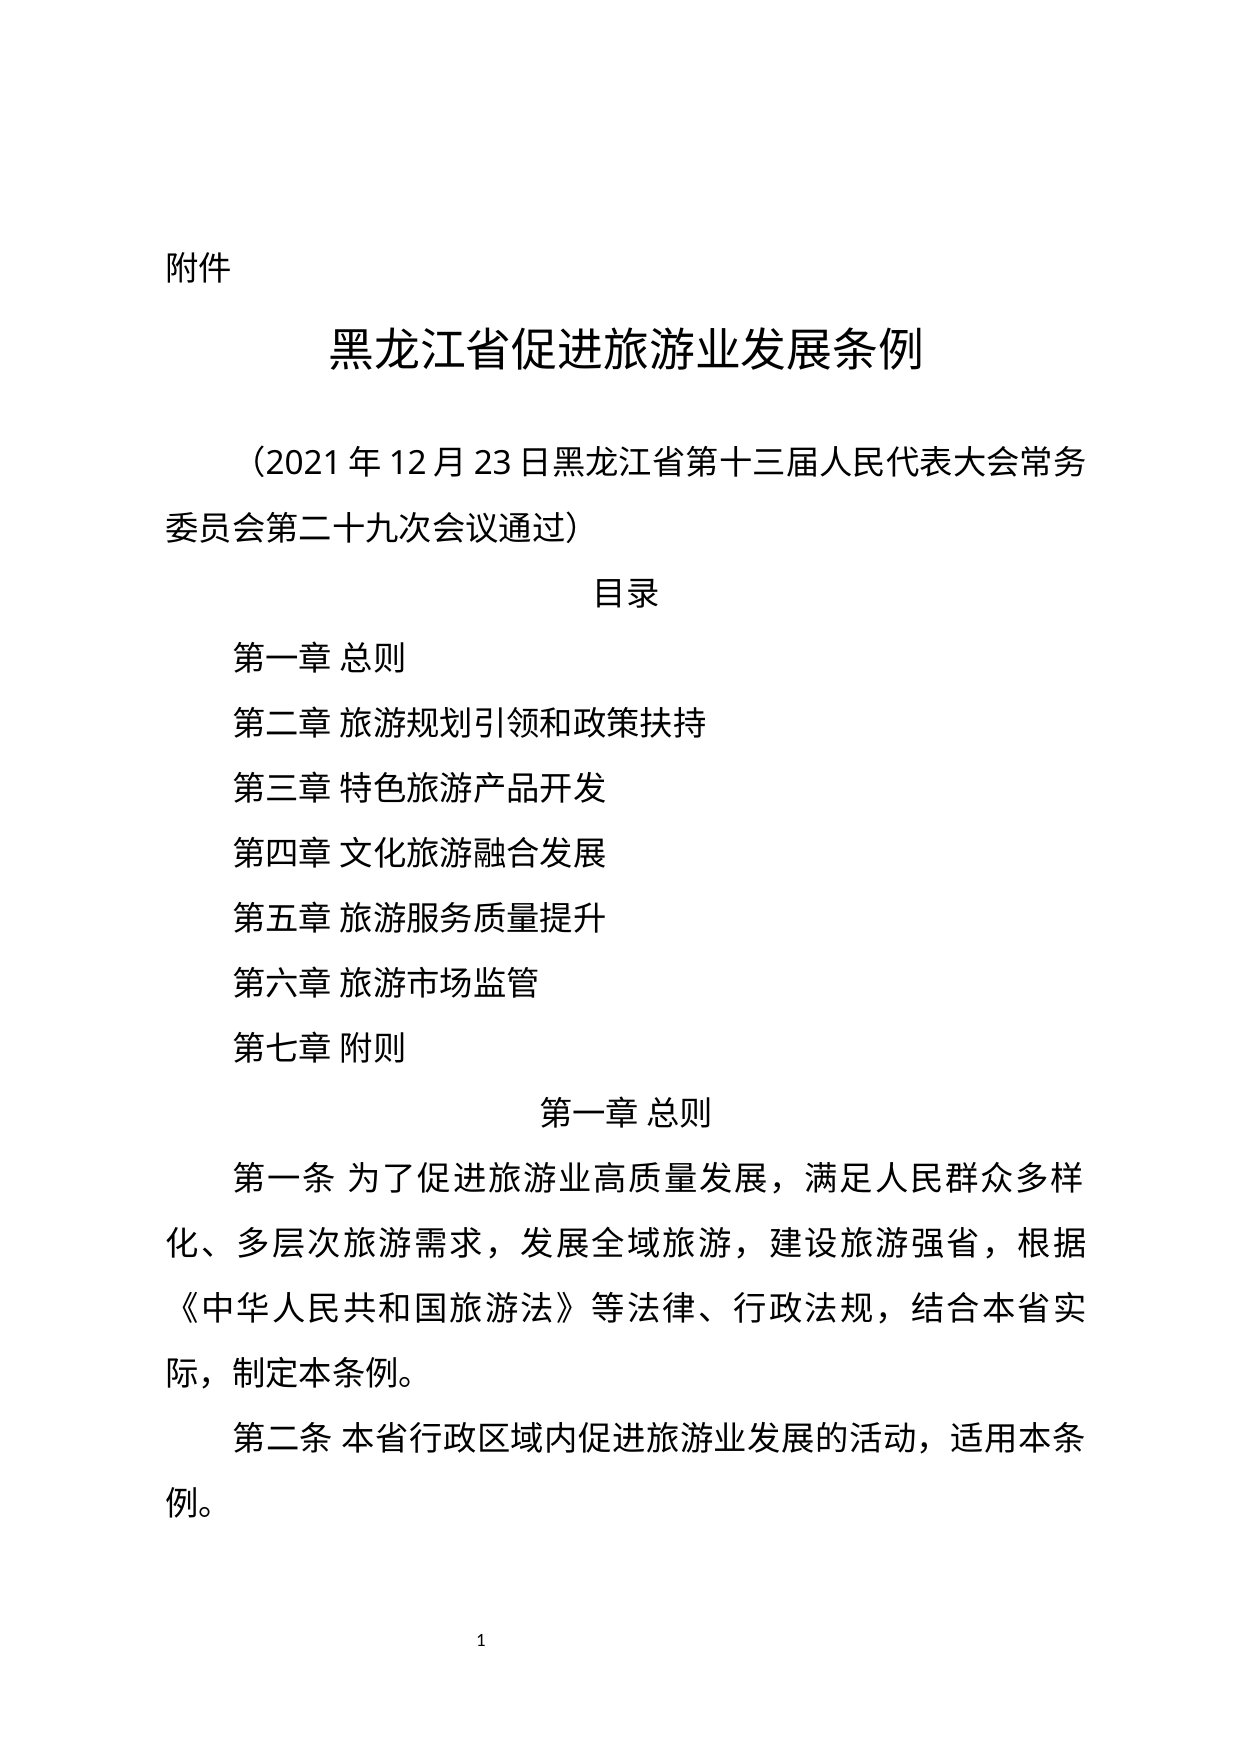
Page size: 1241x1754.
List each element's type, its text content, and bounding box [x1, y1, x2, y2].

text 第五章 旅游服务质量提升 [165, 883, 1087, 948]
text 第二章 旅游规划引领和政策扶持 [165, 688, 1087, 753]
list 附件 [165, 233, 1087, 298]
text 第二条 本省行政区域内促进旅游业发展的活动，适用本条例。 [165, 1403, 1087, 1533]
text 第一章 总则 [165, 623, 1087, 688]
text 目录 [165, 558, 1087, 623]
text 第四章 文化旅游融合发展 [165, 818, 1087, 883]
text 第一章 总则 [165, 1078, 1087, 1143]
text 黑龙江省促进旅游业发展条例 [165, 298, 1087, 395]
text 第三章 特色旅游产品开发 [165, 753, 1087, 818]
text 第七章 附则 [165, 1013, 1087, 1078]
text 第一条 为了促进旅游业高质量发展，满足人民群众多样化、多层次旅游需求，发展全域旅游，建设旅游强省，根据《中华人民共和国旅游法》等法律、行政法规，结合本省实际，制定本条例。 [165, 1143, 1087, 1403]
text 第六章 旅游市场监管 [165, 948, 1087, 1013]
text （2021年12月23日黑龙江省第十三届人民代表大会常务委员会第二十九次会议通过） [165, 428, 1087, 558]
